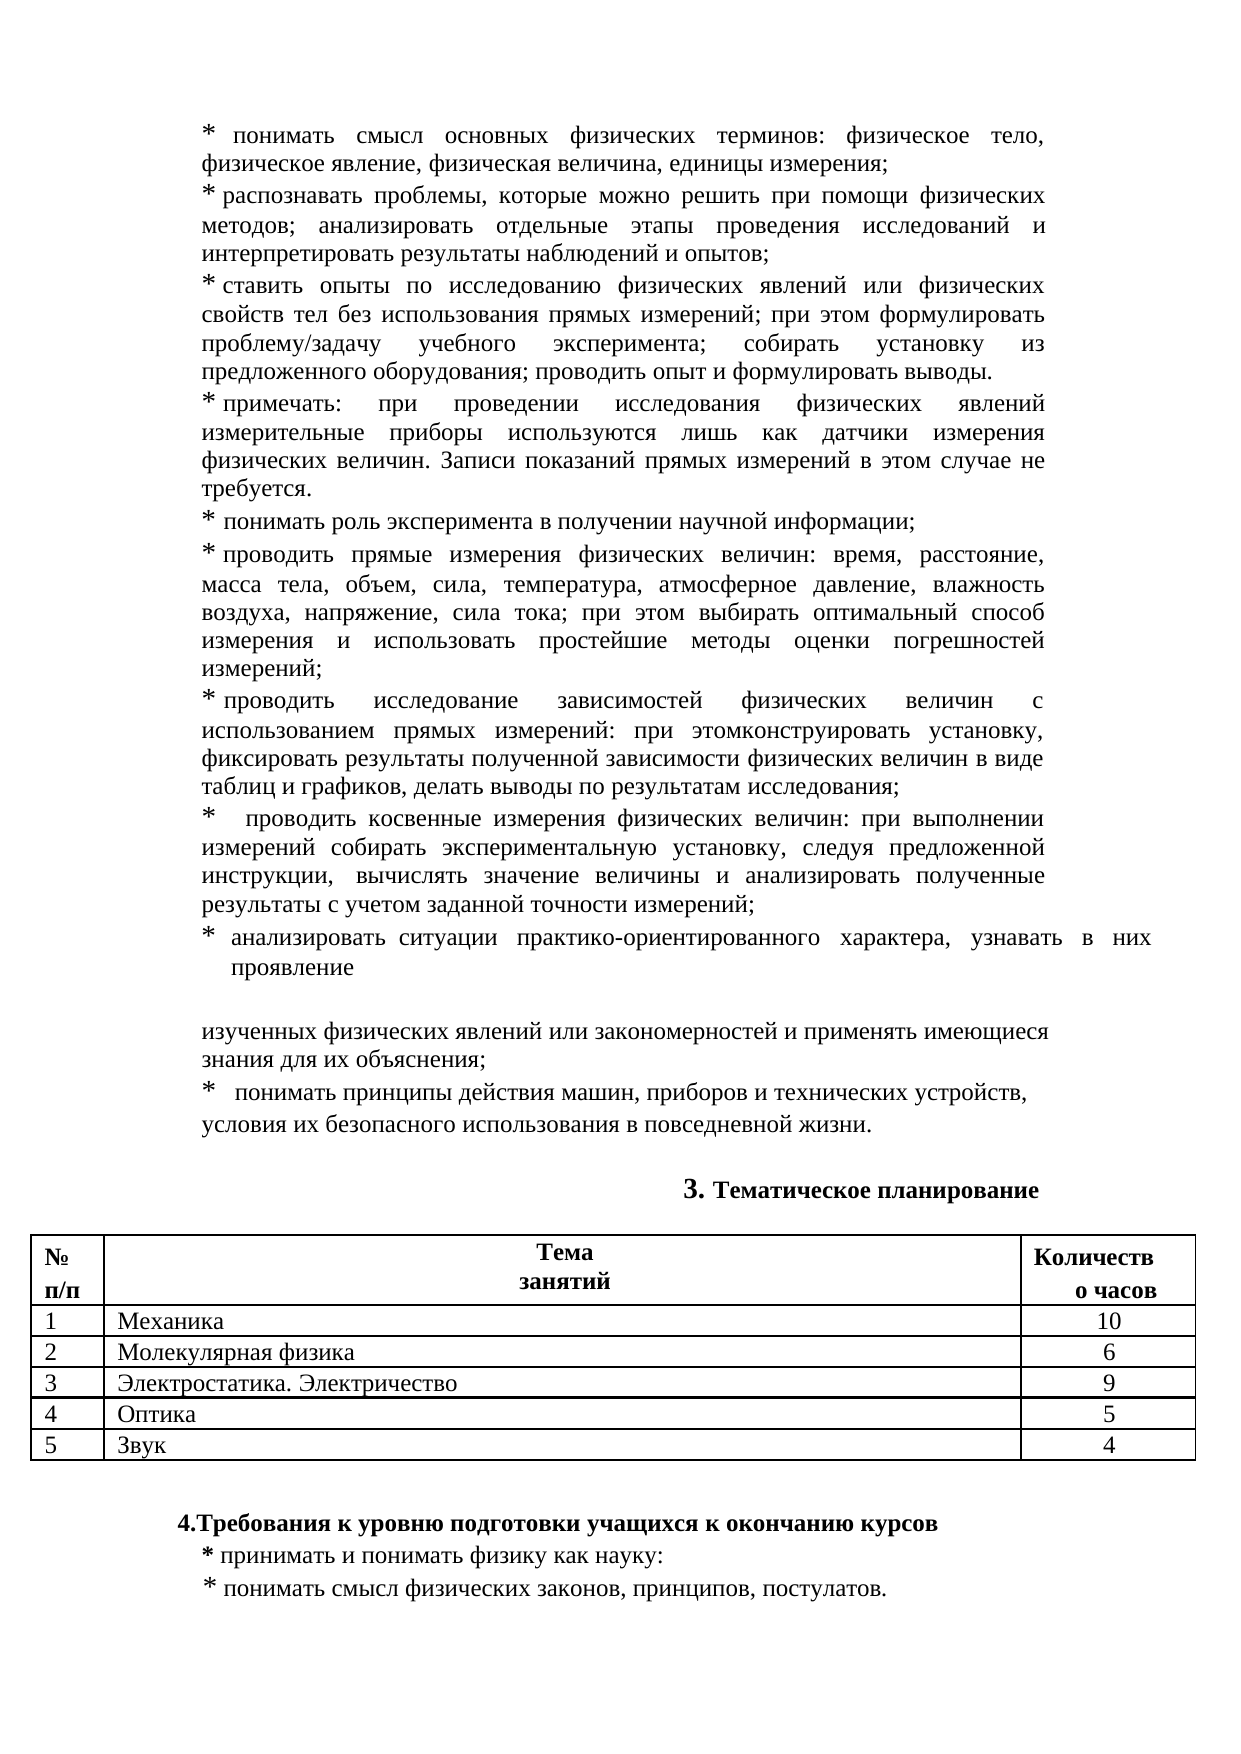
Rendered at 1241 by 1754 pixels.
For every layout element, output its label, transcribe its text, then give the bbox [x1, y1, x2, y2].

table_cell 10 [1022, 1306, 1195, 1334]
list понимать роль эксперимента в получении научной информации; [201, 503, 1152, 536]
table_cell Электростатика. Электричество [105, 1368, 1020, 1396]
text 4.Требования к уровню подготовки учащихся к окончанию курсов [177, 1508, 1152, 1537]
table_cell 6 [1022, 1337, 1195, 1366]
table_header Количество часов [1022, 1236, 1195, 1304]
subtitle Тематическое планирование [683, 1172, 1152, 1205]
list анализировать ситуации практико-ориентированного характера, узнавать в них проявление [201, 918, 1152, 981]
text * принимать и понимать физику как науку: [201, 1540, 1152, 1569]
table_cell 4 [1022, 1430, 1195, 1459]
list понимать принципы действия машин, приборов и технических устройств, условия их безопасного использования в повседневной жизни. [201, 1073, 1044, 1138]
list проводить косвенные измерения физических величин: при выполнении измерений собирать экспериментальную установку, следуя предложенной инструкции, вычислять значение величины и анализировать полученные результаты с учетом заданной точности измерений; [201, 800, 1045, 918]
table_cell 3 [32, 1368, 103, 1396]
table_cell Молекулярная физика [105, 1337, 1020, 1366]
table_cell 5 [32, 1430, 103, 1459]
list проводить прямые измерения физических величин: время, расстояние, масса тела, объем, сила, температура, атмосферное давление, влажность воздуха, напряжение, сила тока; при этом выбирать оптимальный способ измерения и использовать простейшие методы оценки погрешностей измерений; [201, 536, 1045, 682]
table_cell 9 [1022, 1368, 1195, 1396]
table_header № п/п [32, 1236, 103, 1304]
text изученных физических явлений или закономерностей и применять имеющиеся знания для их объяснения; [201, 1016, 1049, 1073]
list понимать смысл основных физических терминов: физическое тело, физическое явление, физическая величина, единицы измерения; [201, 118, 1044, 177]
table_cell Оптика [105, 1399, 1020, 1428]
table_cell 5 [1022, 1399, 1195, 1428]
table_cell 1 [32, 1306, 103, 1334]
list примечать: при проведении исследования физических явлений измерительные приборы используются лишь как датчики измерения физических величин. Записи показаний прямых измерений в этом случае не требуется. [201, 385, 1045, 502]
list понимать смысл физических законов, принципов, постулатов. [201, 1569, 1152, 1603]
list распознавать проблемы, которые можно решить при помощи физических методов; анализировать отдельные этапы проведения исследований и интерпретировать результаты наблюдений и опытов; [201, 178, 1046, 267]
list ставить опыты по исследованию физических явлений или физических свойств тел без использования прямых измерений; при этом формулировать проблему/задачу учебного эксперимента; собирать установку из предложенного оборудования; проводить опыт и формулировать выводы. [201, 267, 1045, 384]
table_cell 2 [32, 1337, 103, 1366]
list проводить исследование зависимостей физических величин с использованием прямых измерений: при этомконструировать установку, фиксировать результаты полученной зависимости физических величин в виде таблиц и графиков, делать выводы по результатам исследования; [201, 682, 1043, 800]
table_header Тема занятий [105, 1236, 1020, 1304]
table_cell 4 [32, 1399, 103, 1428]
table_cell Механика [105, 1306, 1020, 1334]
table_cell Звук [105, 1430, 1020, 1459]
